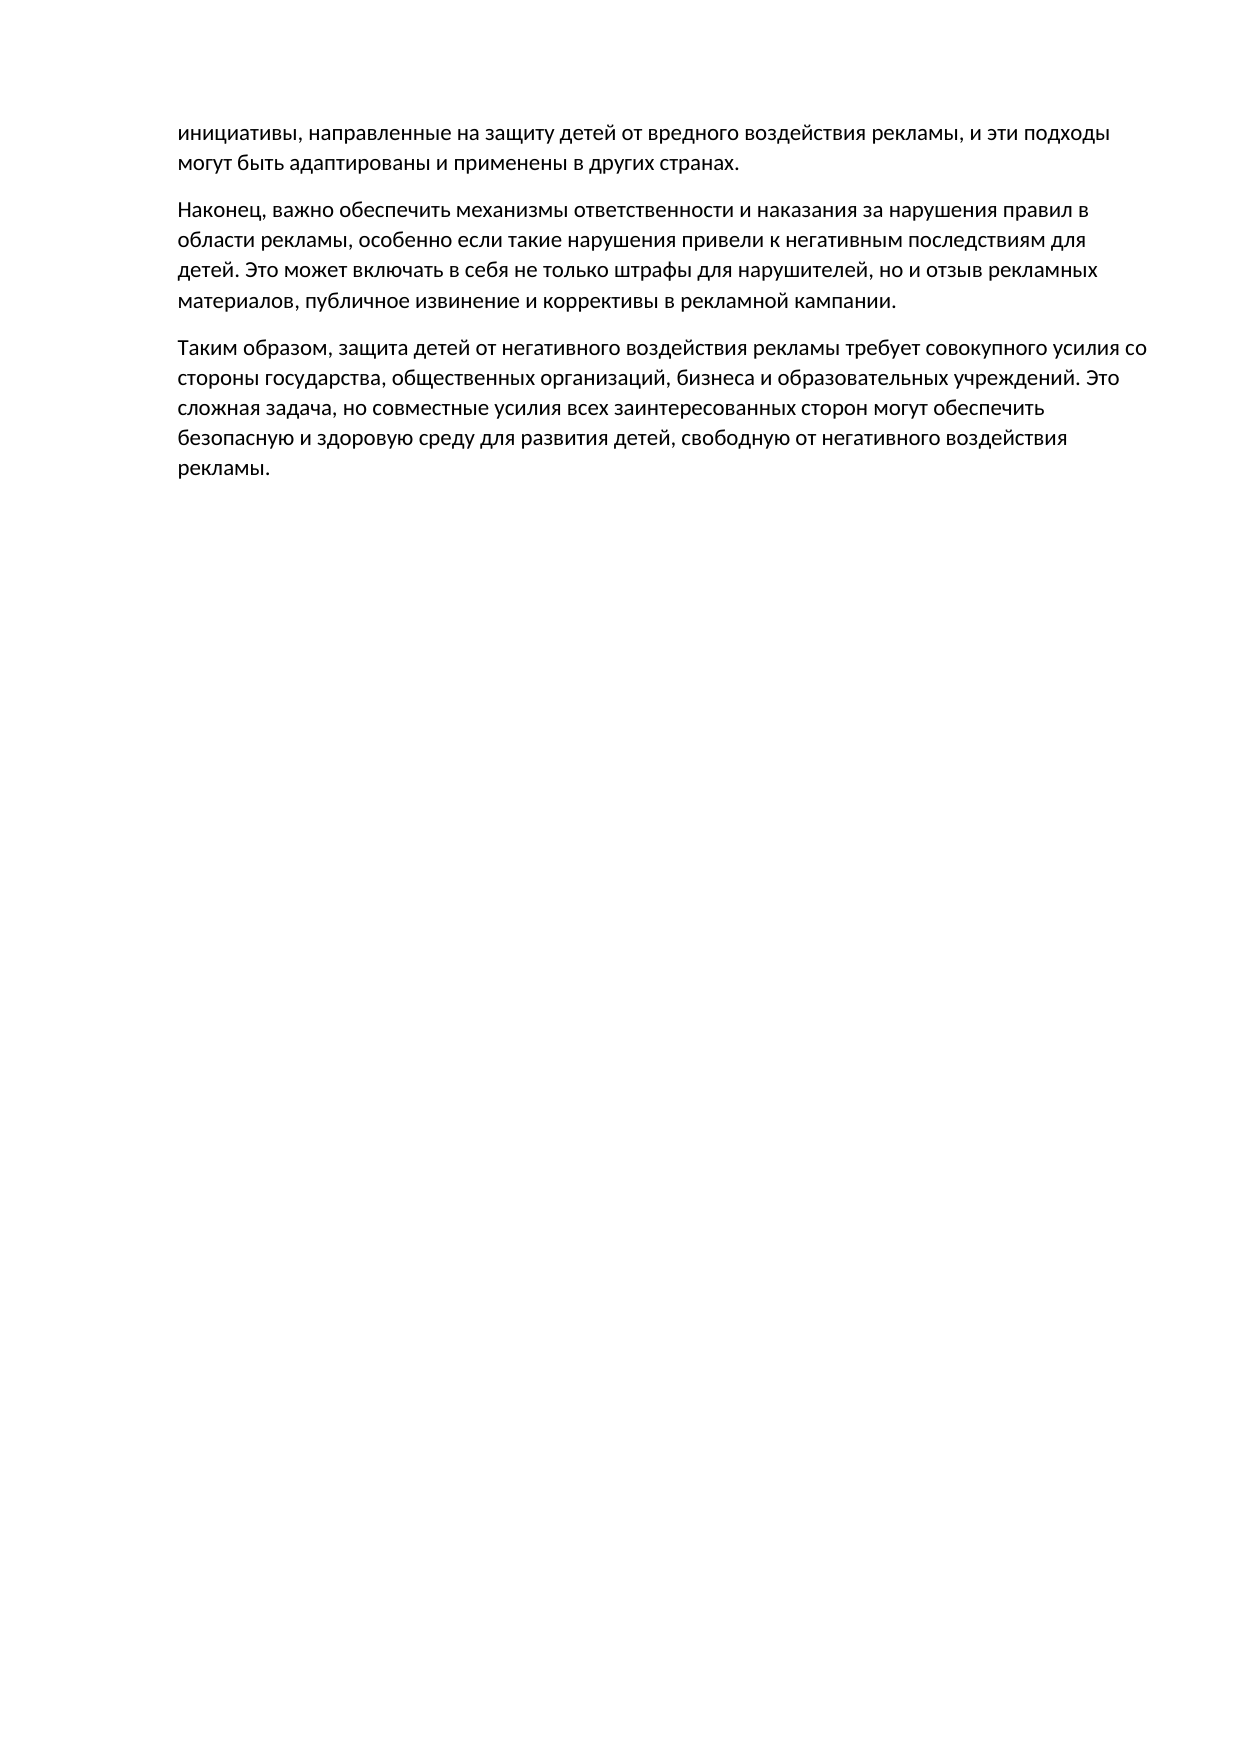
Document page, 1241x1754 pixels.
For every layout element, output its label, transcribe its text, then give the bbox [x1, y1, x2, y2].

text Таким образом, защита детей от негативного воздействия рекламы требует совокупного усилия со стороны государства, общественных организаций, бизнеса и образовательных учреждений. Это сложная задача, но совместные усилия всех заинтересованных сторон могут обеспечить безопасную и здоровую среду для развития детей, свободную от негативного воздействия рекламы. [177, 333, 1152, 482]
text Наконец, важно обеспечить механизмы ответственности и наказания за нарушения правил в области рекламы, особенно если такие нарушения привели к негативным последствиям для детей. Это может включать в себя не только штрафы для нарушителей, но и отзыв рекламных материалов, публичное извинение и коррективы в рекламной кампании. [177, 195, 1152, 314]
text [177, 118, 1152, 176]
